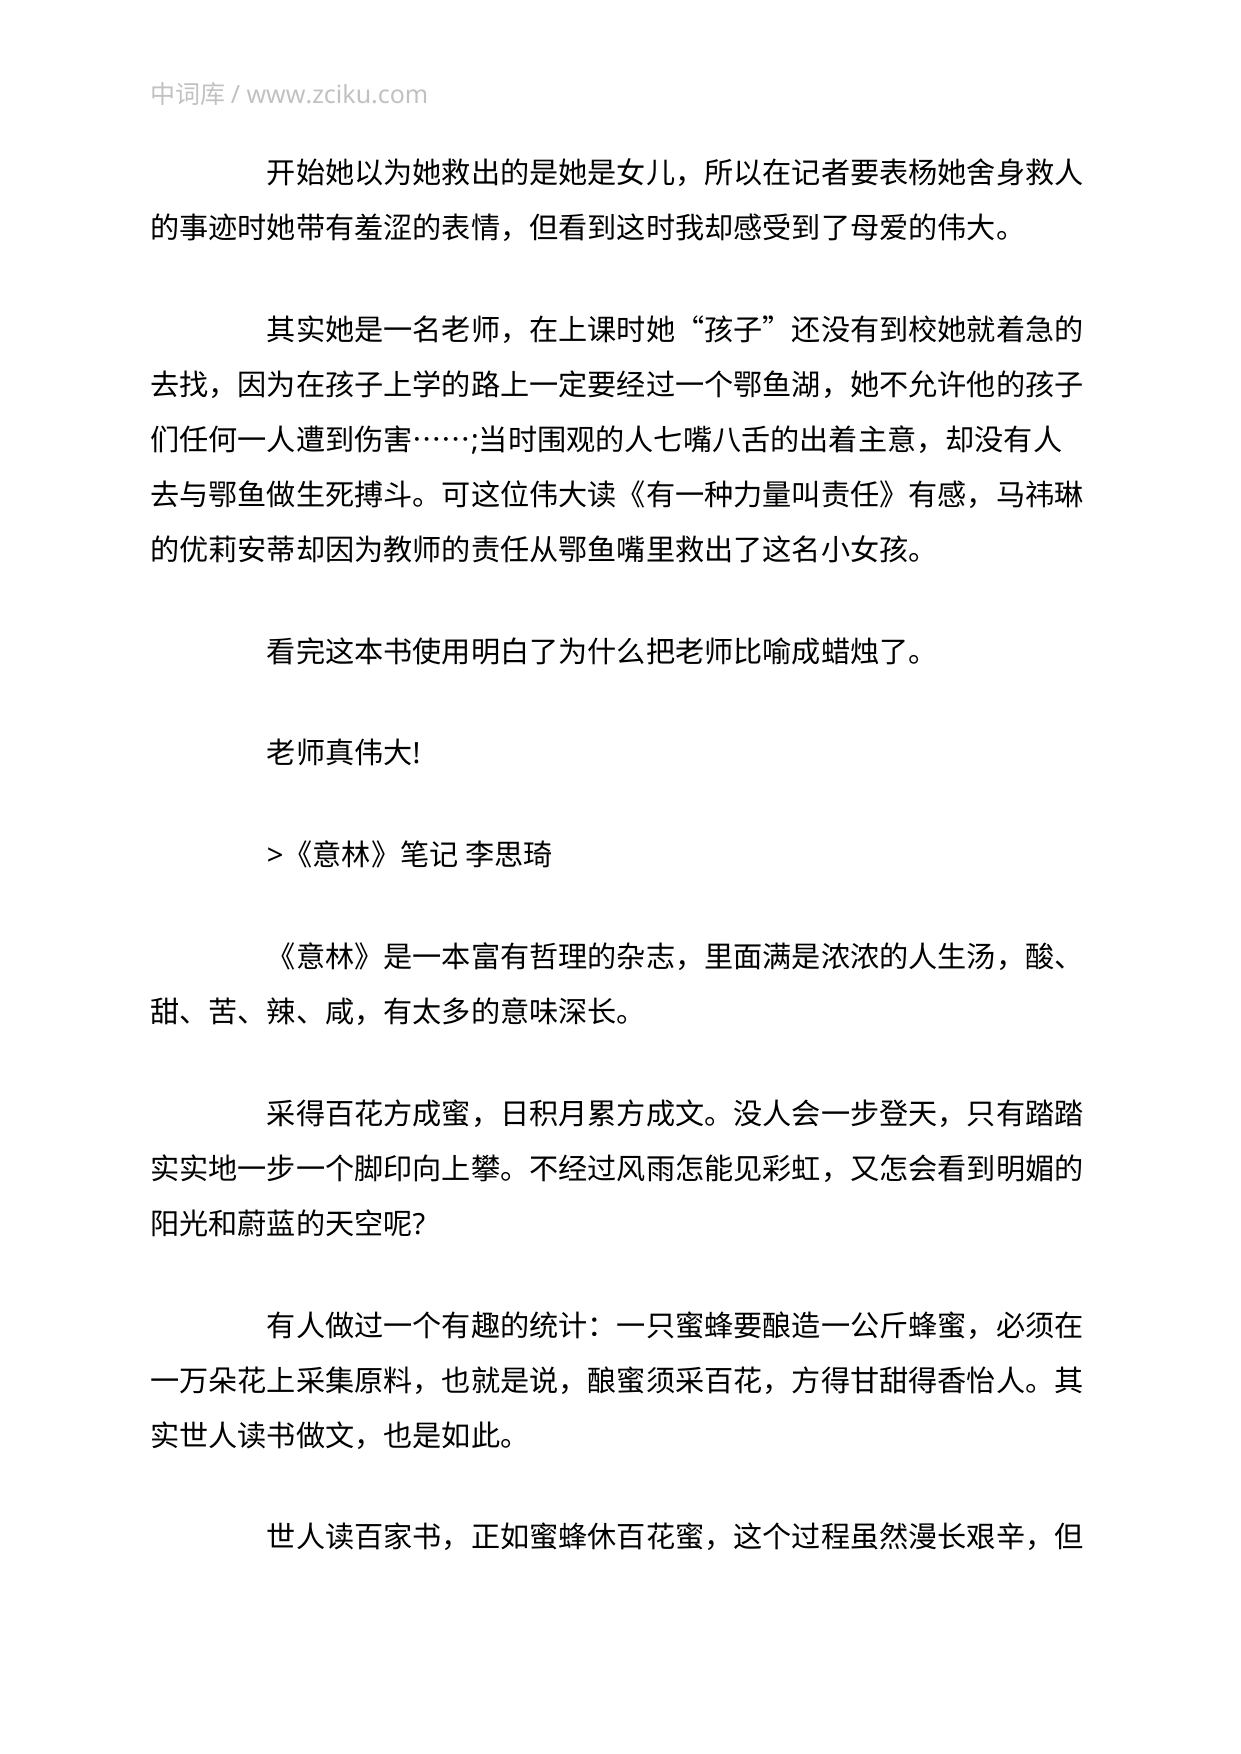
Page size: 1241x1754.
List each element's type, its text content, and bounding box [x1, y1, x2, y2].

text >《意林》笔记 李思琦 [150, 832, 1090, 874]
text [150, 1514, 1090, 1556]
text 老师真伟大! [150, 730, 1090, 772]
text 开始她以为她救出的是她是女儿，所以在记者要表杨她舍身救人的事迹时她带有羞涩的表情，但看到这时我却感受到了母爱的伟大。 [150, 150, 1090, 247]
text 有人做过一个有趣的统计：一只蜜蜂要酿造一公斤蜂蜜，必须在一万朵花上采集原料，也就是说，酿蜜须采百花，方得甘甜得香怡人。其实世人读书做文，也是如此。 [150, 1302, 1090, 1454]
text 《意林》是一本富有哲理的杂志，里面满是浓浓的人生汤，酸、甜、苦、辣、咸，有太多的意味深长。 [150, 934, 1090, 1031]
text 采得百花方成蜜，日积月累方成文。没人会一步登天，只有踏踏实实地一步一个脚印向上攀。不经过风雨怎能见彩虹，又怎会看到明媚的阳光和蔚蓝的天空呢? [150, 1091, 1090, 1243]
text 其实她是一名老师，在上课时她“孩子”还没有到校她就着急的去找，因为在孩子上学的路上一定要经过一个鄂鱼湖，她不允许他的孩子们任何一人遭到伤害……;当时围观的人七嘴八舌的出着主意，却没有人去与鄂鱼做生死搏斗。可这位伟大读《有一种力量叫责任》有感，马祎琳的优莉安蒂却因为教师的责任从鄂鱼嘴里救出了这名小女孩。 [150, 307, 1090, 569]
text 看完这本书使用明白了为什么把老师比喻成蜡烛了。 [150, 628, 1090, 670]
